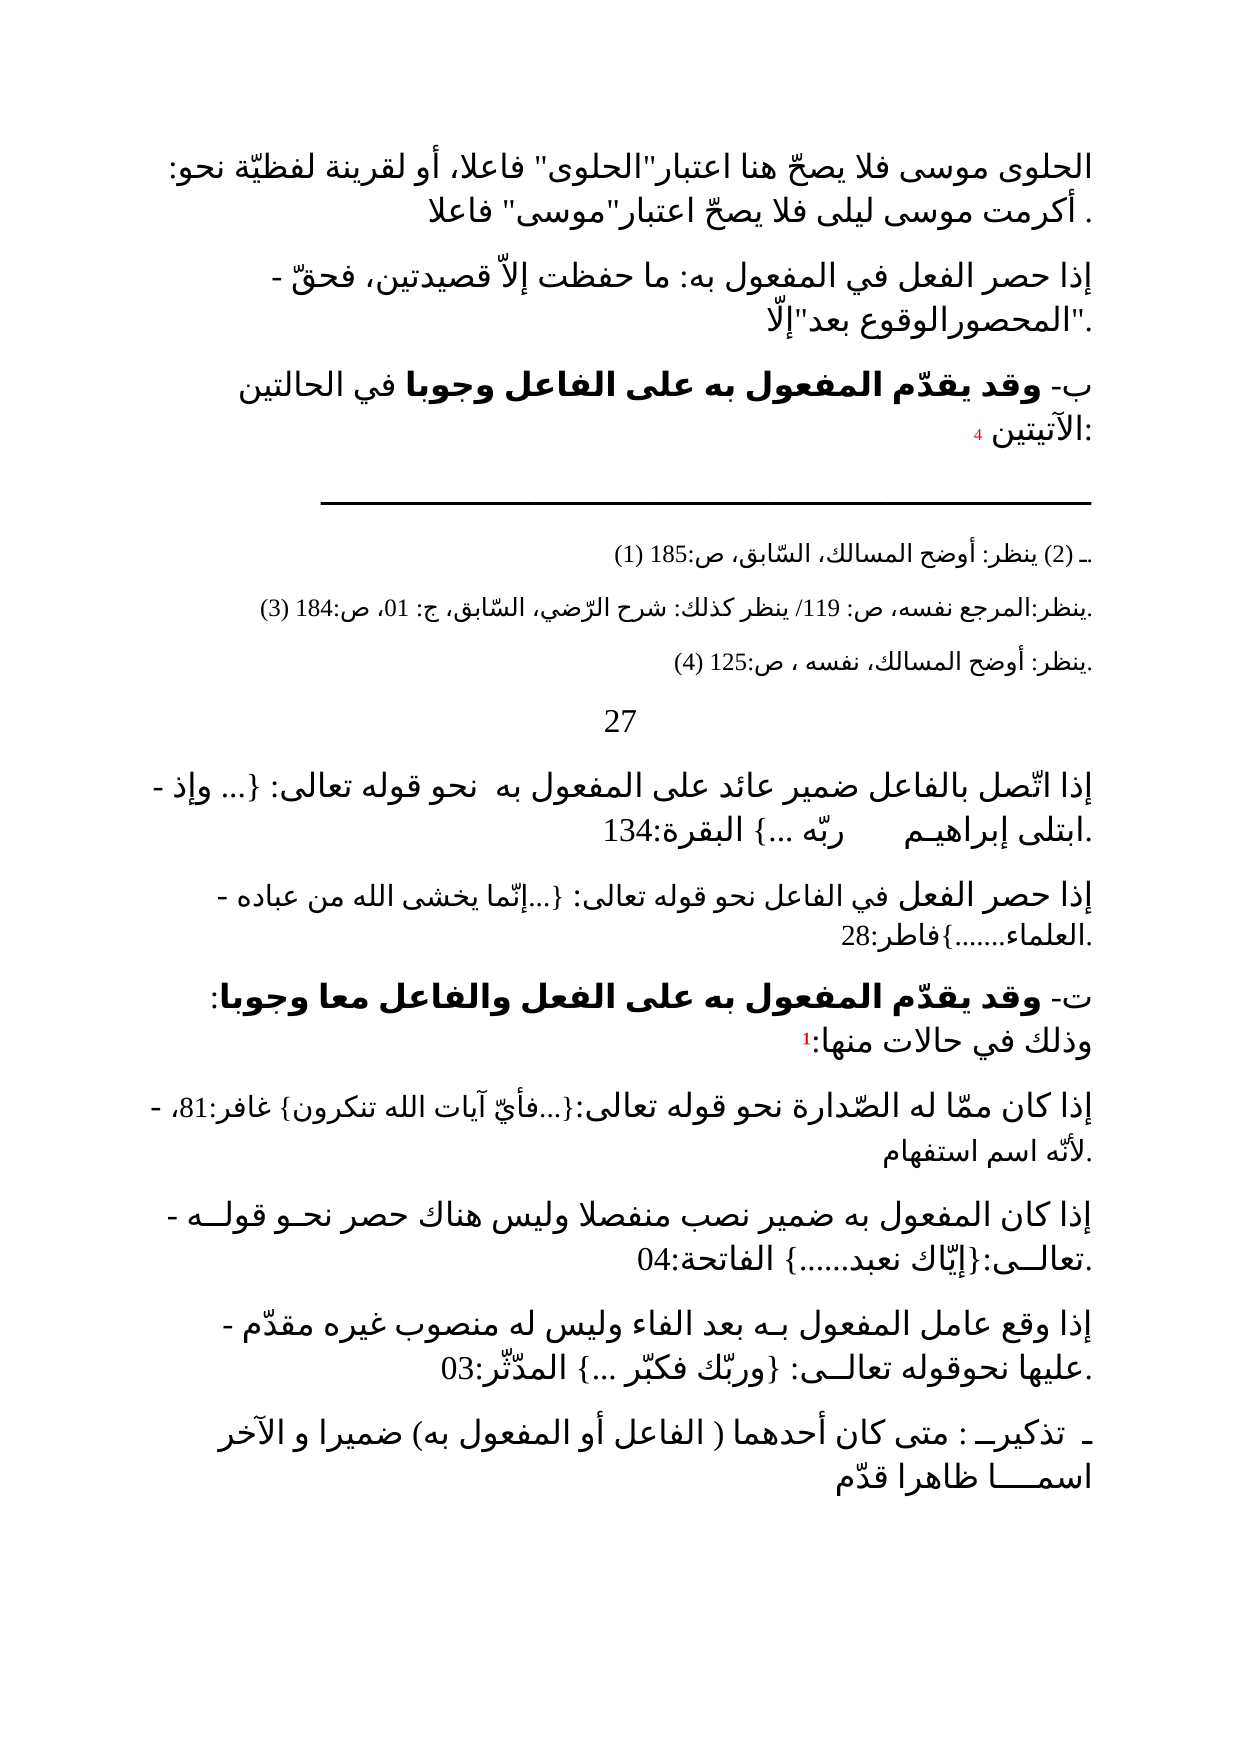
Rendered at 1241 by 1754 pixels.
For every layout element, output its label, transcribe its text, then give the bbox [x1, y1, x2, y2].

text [148, 148, 1093, 230]
text - إذا حصر الفعل في الفاعل نحو قوله تعالى: {...إنّما يخشى الله من عباده العلماء.......}فاطر:28. [148, 875, 1093, 952]
text - إذا حصر الفعل في المفعول به: ما حفظت إلاّ قصيدتين، فحقّ المحصورالوقوع بعد"إلّا". [148, 257, 1093, 339]
text ت- وقد يقدّم المفعول به على الفعل والفاعل معا وجوبا: وذلك في حالات منها:¹ [148, 977, 1093, 1060]
text (1) ـ (2) ينظر: أوضح المسالك، السّابق، ص:185. [148, 539, 1093, 568]
text (3) ينظر:المرجع نفسه، ص: 119/ ينظر كذلك: شرح الرّضي، السّابق، ج: 01، ص:184. [148, 593, 1093, 622]
text - إذا اتّصل بالفاعل ضمير عائد على المفعول به نحو قوله تعالى: {... وإذ ابتلى إبراهيـم ربّه ...} البقرة:134. [148, 766, 1093, 848]
text ب- وقد يقدّم المفعول به على الفاعل وجوبا في الحالتين الآتيتين 4: [148, 366, 1093, 448]
text (4) ينظر: أوضح المسالك، نفسه ، ص:125. [148, 647, 1093, 676]
text - إذا كان المفعول به ضمير نصب منفصلا وليس هناك حصر نحـو قولــه تعالــى:{إيّاك نعبد......} الفاتحة:04. [148, 1195, 1093, 1278]
text ـــــــــــــــــــــــــــــــــــــــــــــــــــــــــــــــــــــــــــــــ [148, 474, 1093, 513]
text - إذا كان ممّا له الصّدارة نحو قوله تعالى:{...فأيّ آيات الله تنكرون} غافر:81، لأنّه اسم استفهام. [148, 1086, 1093, 1169]
text 27 [148, 701, 1093, 739]
text - إذا وقع عامل المفعول بـه بعد الفاء وليس له منصوب غيره مقدّم عليها نحوقوله تعالــى: {وربّك فكبّر ...} المدّثّر:03. [148, 1304, 1093, 1387]
text ـ تذكيرــ : متى كان أحدهما ( الفاعل أو المفعول به) ضميرا و الآخر اسمــــا ظاهرا قدّم [148, 1413, 1093, 1496]
